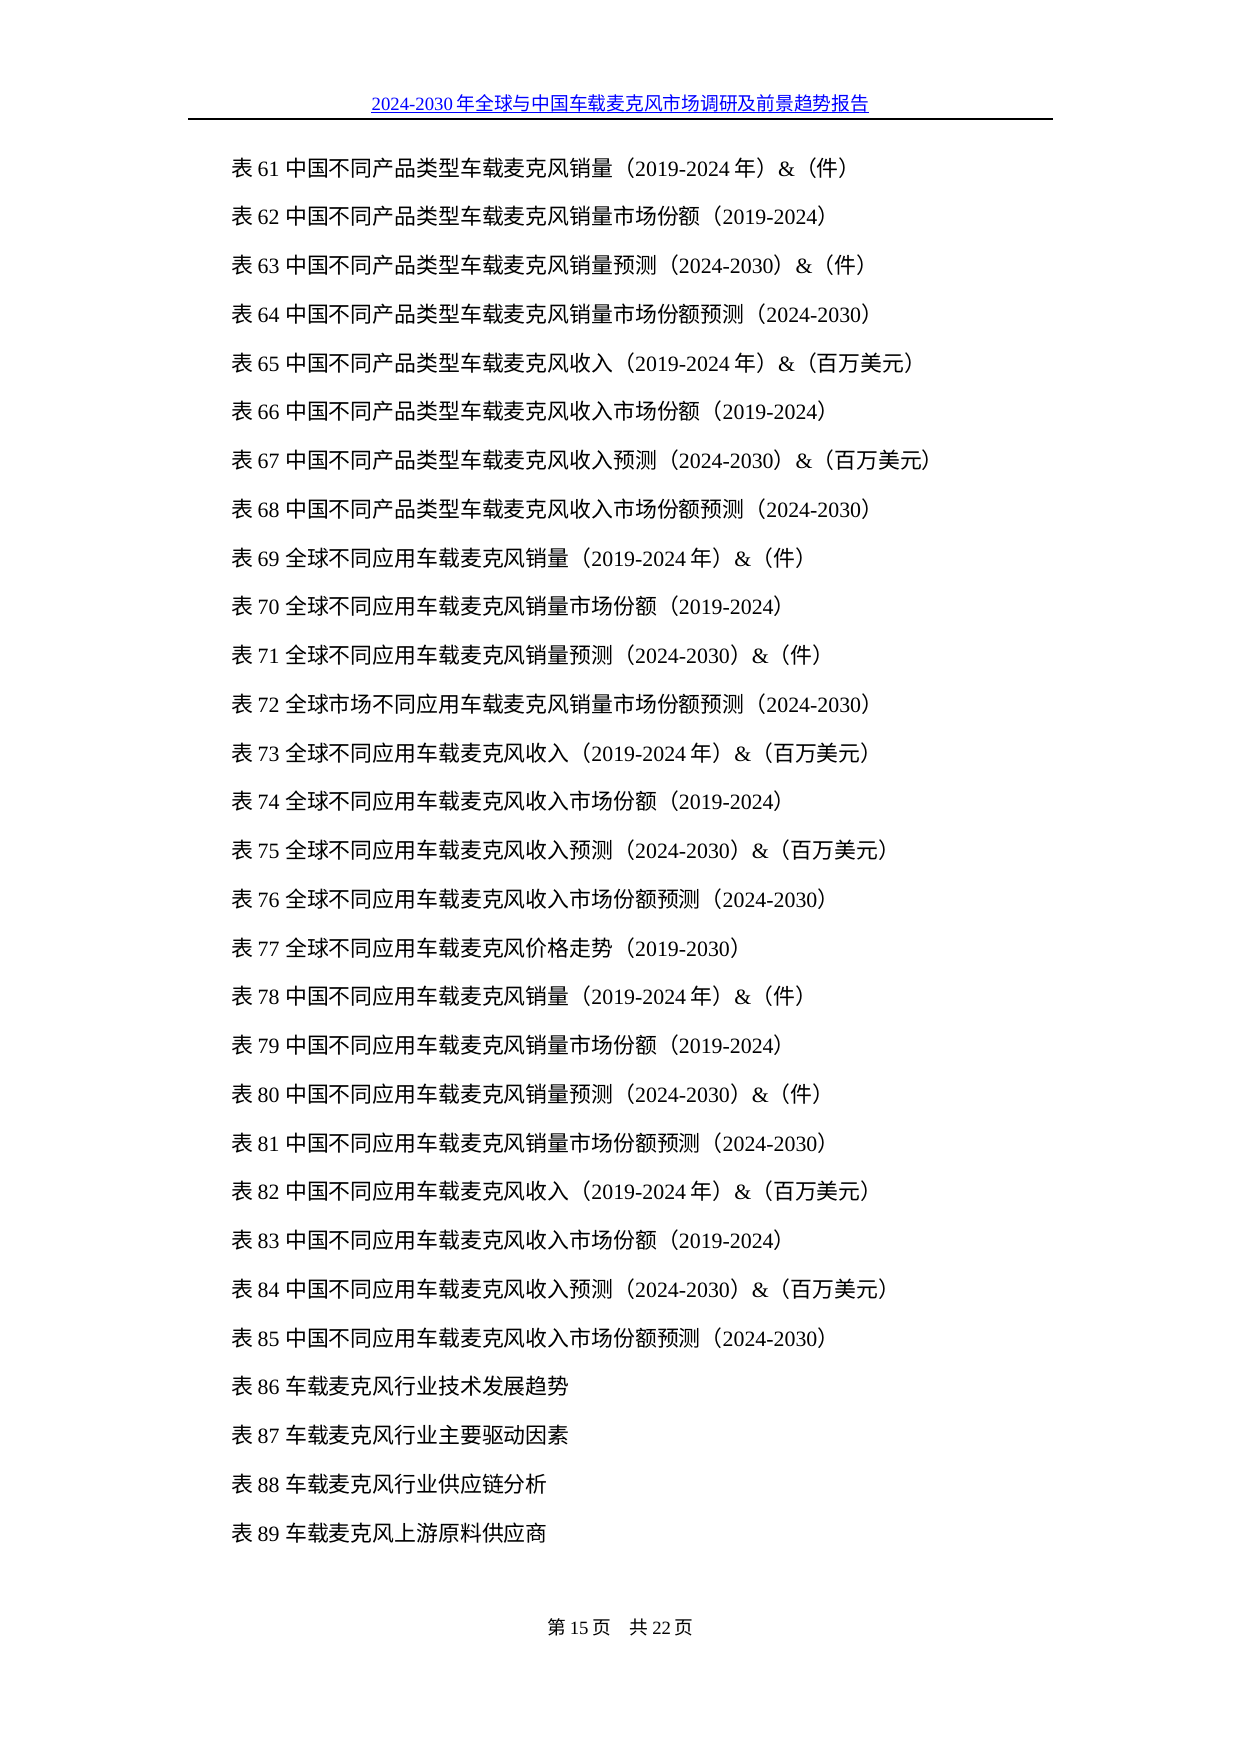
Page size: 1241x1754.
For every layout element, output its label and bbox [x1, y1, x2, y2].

text [187, 150, 1053, 1548]
